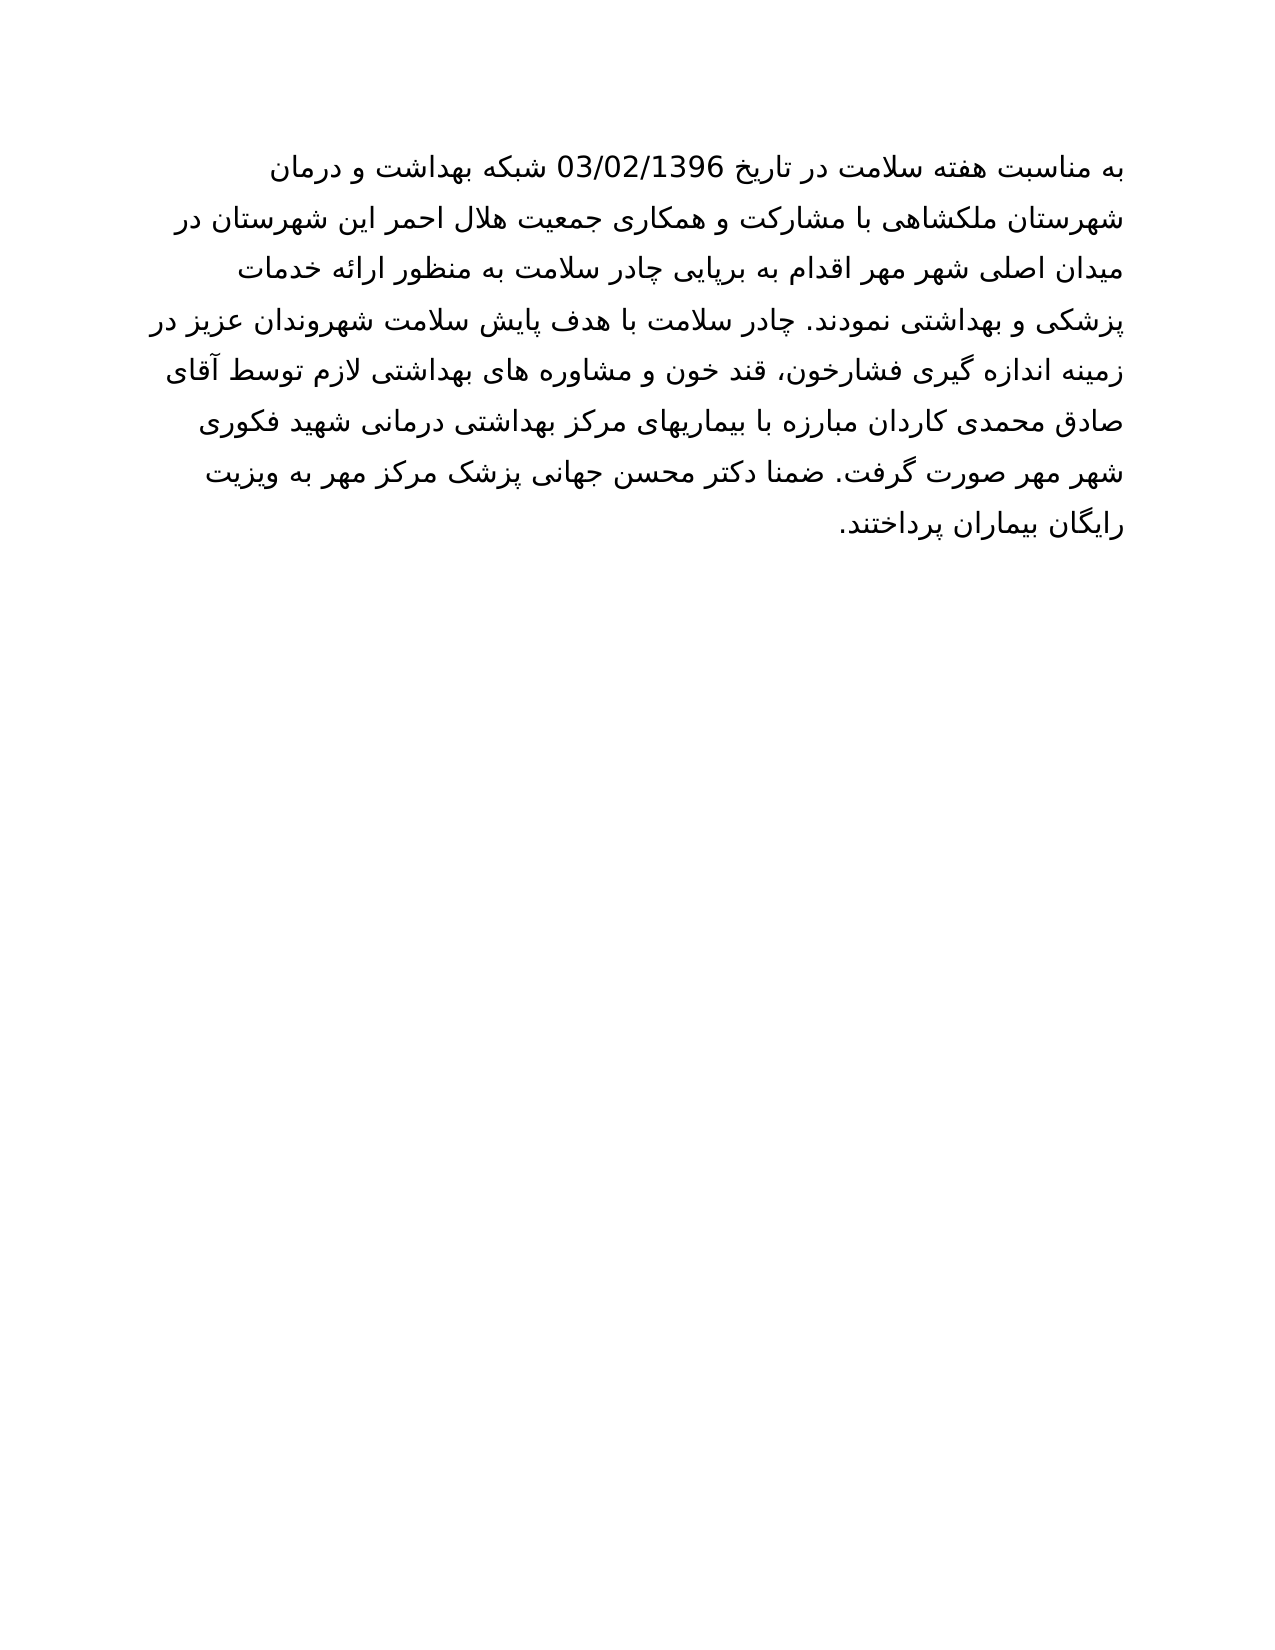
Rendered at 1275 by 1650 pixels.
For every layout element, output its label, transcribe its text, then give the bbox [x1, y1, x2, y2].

text به مناسبت هفته سلامت در تاریخ 03/02/1396 شبکه بهداشت و درمان شهرستان ملکشاهی با مشارکت و همکاری جمعیت هلال احمر این شهرستان در میدان اصلی شهر مهر اقدام به برپایی چادر سلامت به منظور ارائه خدمات پزشکی و بهداشتی نمودند. چادر سلامت با هدف پایش سلامت شهروندان عزیز در زمینه اندازه گیری فشارخون، قند خون و مشاوره های بهداشتی لازم توسط آقای صادق محمدی کاردان مبارزه با بیماریهای مرکز بهداشتی درمانی شهید فکوری شهر مهر صورت گرفت. ضمنا دکتر محسن جهانی پزشک مرکز مهر به ویزیت رایگان بیماران پرداختند. [150, 150, 1125, 541]
